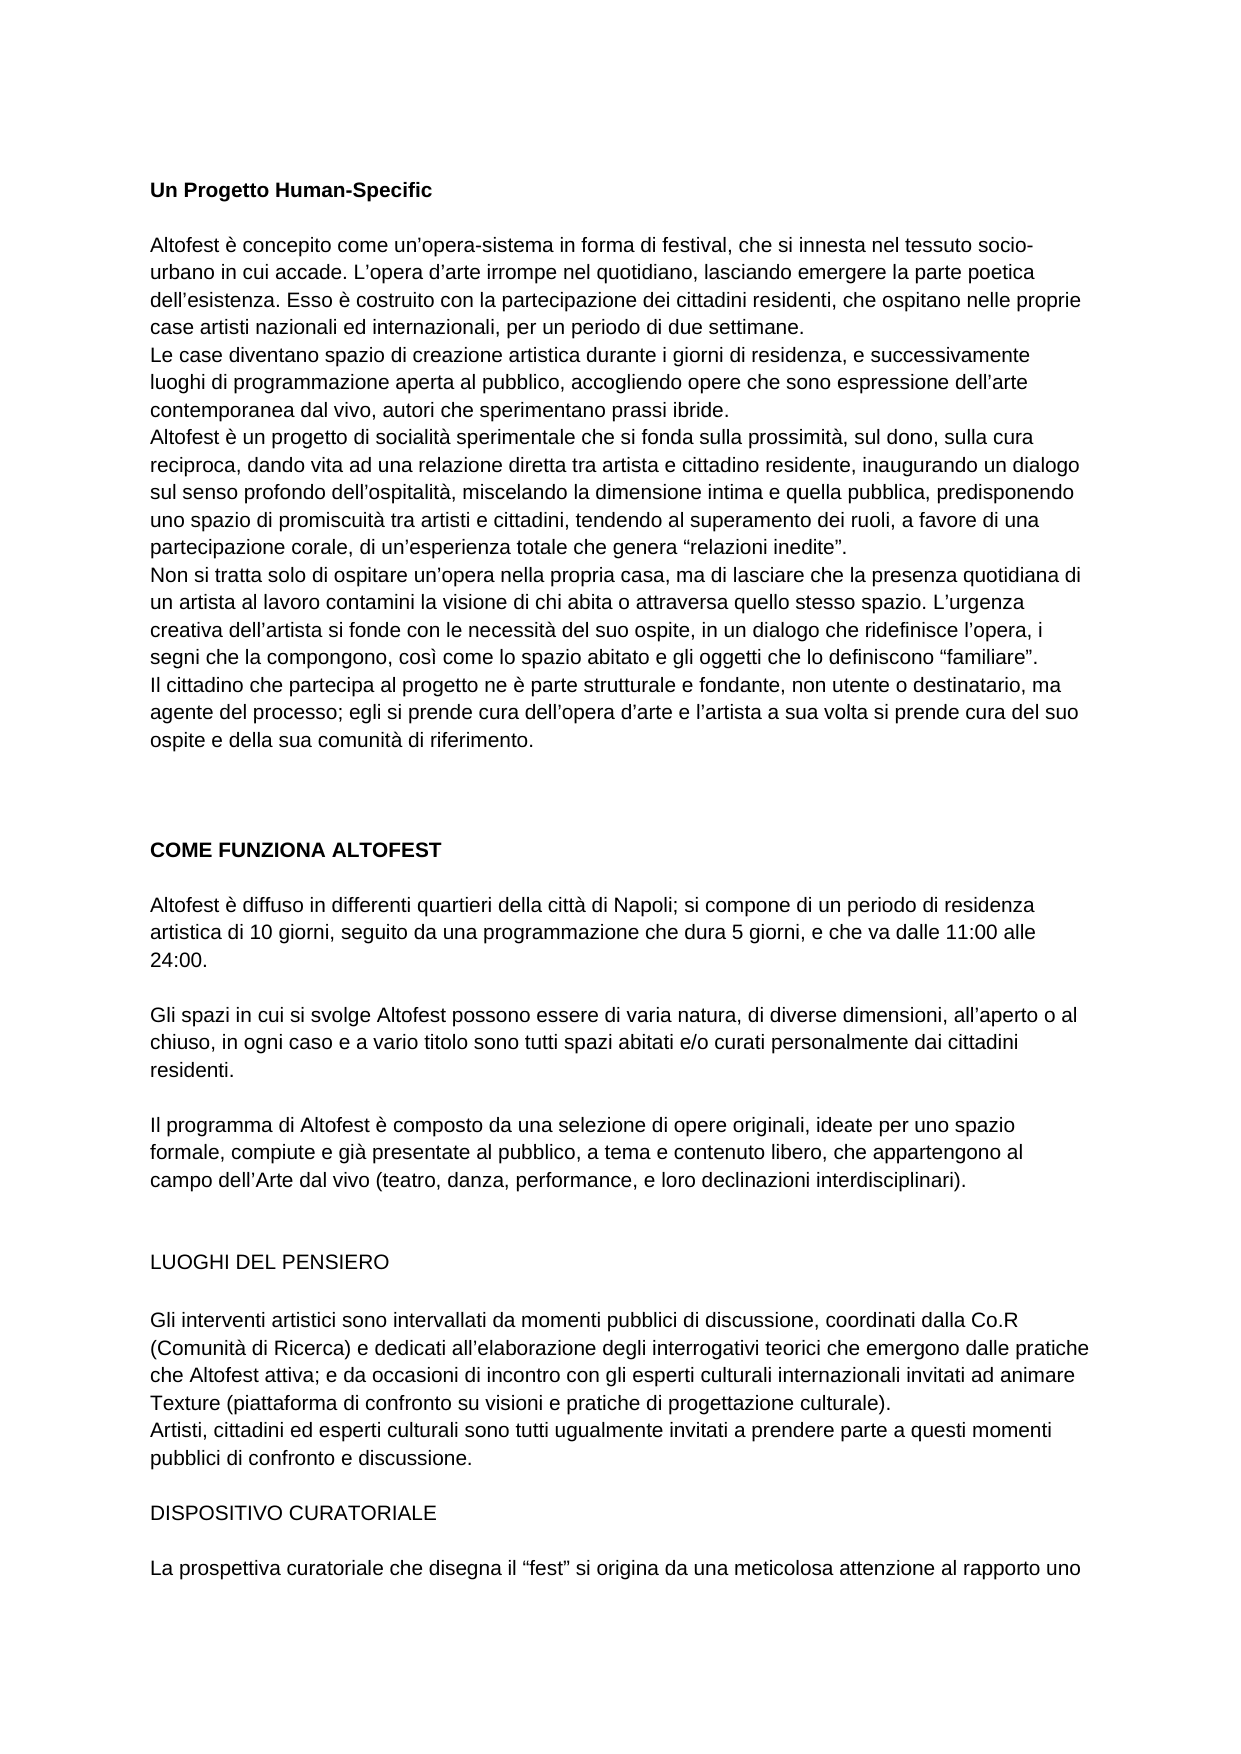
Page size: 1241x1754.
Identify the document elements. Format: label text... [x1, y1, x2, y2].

text Non si tratta solo di ospitare un’opera nella propria casa, ma di lasciare che la presenza quotidiana di un artista al lavoro contamini la visione di chi abita o attraversa quello stesso spazio. L’urgenza creativa dell’artista si fonde con le necessità del suo ospite, in un dialogo che ridefinisce l’opera, i segni che la compongono, così come lo spazio abitato e gli oggetti che lo definiscono “familiare”. [150, 562, 1090, 669]
text Il cittadino che partecipa al progetto ne è parte strutturale e fondante, non utente o destinatario, ma agente del processo; egli si prende cura dell’opera d’arte e l’artista a sua volta si prende cura del suo ospite e della sua comunità di riferimento. [150, 672, 1090, 751]
text Altofest è diffuso in differenti quartieri della città di Napoli; si compone di un periodo di residenza artistica di 10 giorni, seguito da una programmazione che dura 5 giorni, e che va dalle 11:00 alle 24:00. Gli spazi in cui si svolge Altofest possono essere di varia natura, di diverse dimensioni, all’aperto o al chiuso, in ogni caso e a vario titolo sono tutti spazi abitati e/o curati personalmente dai cittadini residenti. [150, 892, 1090, 1081]
text Il programma di Altofest è composto da una selezione di opere originali, ideate per uno spazio formale, compiute e già presentate al pubblico, a tema e contenuto libero, che appartengono al campo dell’Arte dal vivo (teatro, danza, performance, e loro declinazioni interdisciplinari). [150, 1112, 1090, 1191]
text Altofest è un progetto di socialità sperimentale che si fonda sulla prossimità, sul dono, sulla cura reciproca, dando vita ad una relazione diretta tra artista e cittadino residente, inaugurando un dialogo sul senso profondo dell’ospitalità, miscelando la dimensione intima e quella pubblica, predisponendo uno spazio di promiscuità tra artisti e cittadini, tendendo al superamento dei ruoli, a favore di una partecipazione corale, di un’esperienza totale che genera “relazioni inedite”. [150, 425, 1090, 559]
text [150, 150, 1090, 201]
text LUOGHI DEL PENSIERO [150, 1222, 1090, 1304]
text COME FUNZIONA ALTOFEST [150, 837, 1090, 861]
text Le case diventano spazio di creazione artistica durante i giorni di residenza, e successivamente luoghi di programmazione aperta al pubblico, accogliendo opere che sono espressione dell’arte contemporanea dal vivo, autori che sperimentano prassi ibride. [150, 342, 1090, 421]
text Altofest è concepito come un’opera-sistema in forma di festival, che si innesta nel tessuto socio-urbano in cui accade. L’opera d’arte irrompe nel quotidiano, lasciando emergere la parte poetica dell’esistenza. Esso è costruito con la partecipazione dei cittadini residenti, che ospitano nelle proprie case artisti nazionali ed internazionali, per un periodo di due settimane. [150, 232, 1090, 339]
text Gli interventi artistici sono intervallati da momenti pubblici di discussione, coordinati dalla Co.R (Comunità di Ricerca) e dedicati all’elaborazione degli interrogativi teorici che emergono dalle pratiche che Altofest attiva; e da occasioni di incontro con gli esperti culturali internazionali invitati ad animare Texture (piattaforma di confronto su visioni e pratiche di progettazione culturale). Artisti, cittadini ed esperti culturali sono tutti ugualmente invitati a prendere parte a questi momenti pubblici di confronto e discussione. [150, 1308, 1090, 1469]
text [150, 1501, 1090, 1579]
